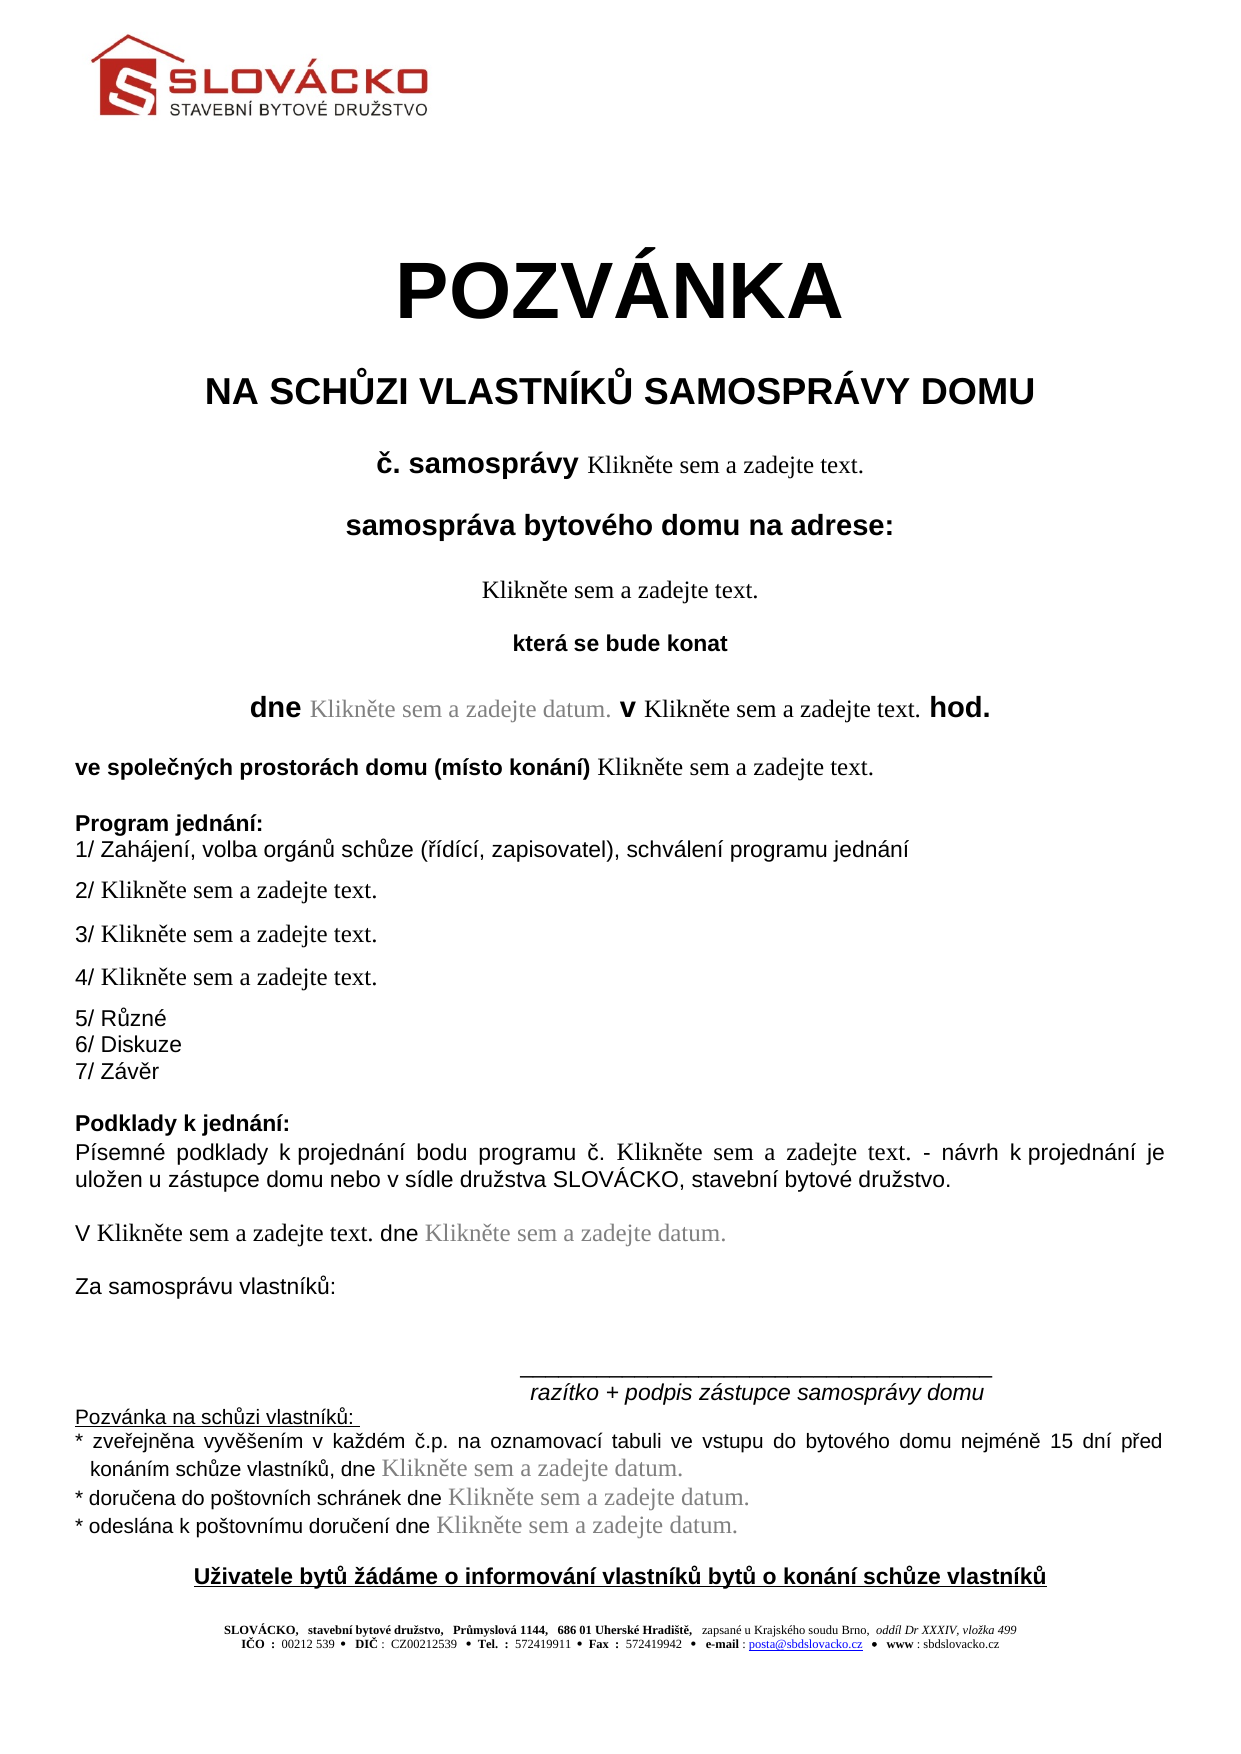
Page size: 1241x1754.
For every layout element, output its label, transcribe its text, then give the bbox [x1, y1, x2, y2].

text Písemné podklady k projednání bodu programu č. - návrh k projednání je uložen u zástupce domu nebo v sídle družstva SLOVÁCKO, stavební bytové družstvo. [75, 1137, 1165, 1192]
text V dne [75, 1218, 1165, 1247]
text č. samosprávy [75, 446, 1165, 479]
text 7/ Závěr [75, 1058, 1165, 1084]
text samospráva bytového domu na adrese: [75, 508, 1165, 541]
text 1/ Zahájení, volba orgánů schůze (řídící, zapisovatel), schválení programu jednání [75, 836, 1165, 862]
picture [38, 0, 484, 168]
text _____________________________________ [75, 1352, 1165, 1379]
text Program jednání: [75, 810, 1165, 836]
text * odeslána k poštovnímu doručení dne [75, 1511, 1165, 1539]
text 5/ Různé [75, 1005, 1165, 1031]
text 3/ [75, 919, 1165, 947]
text razítko + podpis zástupce samosprávy domu [75, 1379, 1165, 1405]
text * zveřejněna vyvěšením v každém č.p. na oznamovací tabuli ve vstupu do bytového domu nejméně 15 dní před konáním schůze vlastníků, dne [75, 1429, 1165, 1482]
text dne v hod. [75, 690, 1165, 723]
text 6/ Diskuze [75, 1031, 1165, 1058]
text ve společných prostorách domu (místo konání) [75, 752, 1165, 781]
text která se bude konat [75, 630, 1165, 656]
text 4/ [75, 962, 1165, 991]
text pozvánka [75, 225, 1165, 340]
text Za samosprávu vlastníků: [75, 1273, 1165, 1300]
text * doručena do poštovních schránek dne [75, 1482, 1165, 1511]
text Podklady k jednání: [75, 1110, 1165, 1137]
text NA SCHŮZI VLASTNÍKŮ SAMOSPRÁVY DOMU [75, 369, 1165, 412]
text Pozvánka na schůzi vlastníků: [75, 1405, 1165, 1429]
text Uživatele bytů žádáme o informování vlastníků bytů o konání schůze vlastníků [75, 1563, 1165, 1589]
text 2/ [75, 876, 1165, 904]
